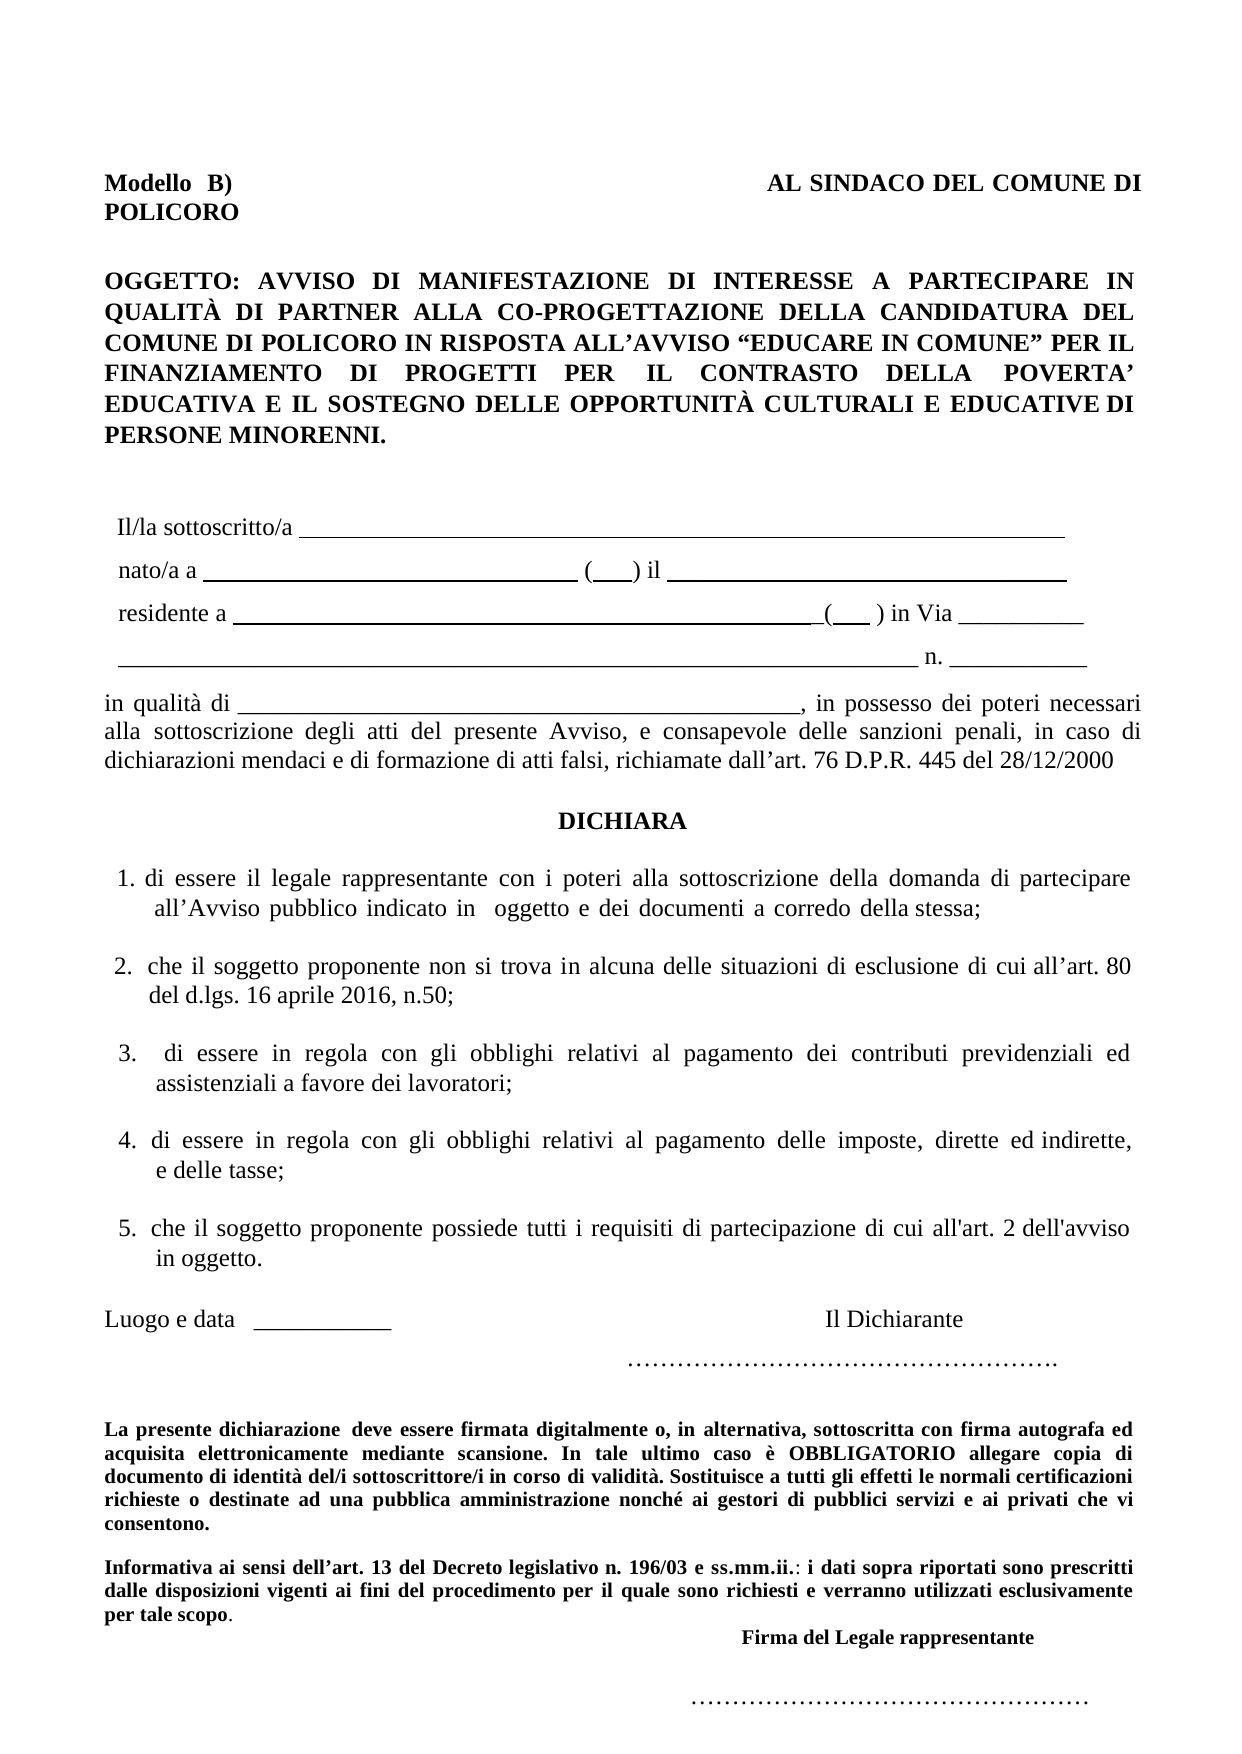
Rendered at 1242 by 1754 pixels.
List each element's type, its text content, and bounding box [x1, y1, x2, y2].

text La presente dichiarazione deve essere firmata digitalmente o, in alternativa, sottoscritta con firma autografa ed acquisita elettronicamente mediante scansione. In tale ultimo caso è OBBLIGATORIO allegare copia di documento di identità del/i sottoscrittore/i in corso di validità. Sostituisce a tutti gli effetti le normali certificazioni richieste o destinate ad una pubblica amministrazione nonché ai gestori di pubblici servizi e ai privati che vi consentono. [104, 1418, 1133, 1535]
text in qualità di _____________________________________________, in possesso dei poteri necessari alla sottoscrizione degli atti del presente Avviso, e consapevole delle sanzioni penali, in caso di dichiarazioni mendaci e di formazione di atti falsi, richiamate dall’art. 76 D.P.R. 445 del 28/12/2000 [104, 688, 1142, 774]
text 5. che il soggetto proponente possiede tutti i requisiti di partecipazione di cui all'art. 2 dell'avviso in oggetto. [118, 1213, 1131, 1271]
text Luogo e data ___________ Il Dichiarante [104, 1304, 974, 1333]
text 2. che il soggetto proponente non si trova in alcuna delle situazioni di esclusione di cui all’art. 80 del d.lgs. 16 aprile 2016, n.50; [114, 951, 1132, 1009]
text 4. di essere in regola con gli obblighi relativi al pagamento delle imposte, dirette ed indirette, e delle tasse; [118, 1126, 1132, 1184]
text Informativa ai sensi dell’art. 13 del Decreto legislativo n. 196/03 e ss.mm.ii.: i dati sopra riportati sono prescritti dalle disposizioni vigenti ai fini del procedimento per il quale sono richiesti e verranno utilizzati esclusivamente per tale scopo. [104, 1556, 1133, 1626]
text residente a _( ) in Via __________ [118, 598, 1142, 627]
text OGGETTO: AVVISO DI MANIFESTAZIONE DI INTERESSE A PARTECIPARE IN QUALITÀ DI PARTNER ALLA CO-PROGETTAZIONE DELLA CANDIDATURA DEL COMUNE DI POLICORO IN RISPOSTA ALL’AVVISO “EDUCARE IN COMUNE” PER IL FINANZIAMENTO DI PROGETTI PER IL CONTRASTO DELLA POVERTA’ EDUCATIVA E IL SOSTEGNO DELLE OPPORTUNITÀ CULTURALI E EDUCATIVE DI PERSONE MINORENNI. [104, 266, 1134, 449]
text 3. di essere in regola con gli obblighi relativi al pagamento dei contributi previdenziali ed assistenziali a favore dei lavoratori; [118, 1038, 1131, 1097]
text DICHIARA [557, 806, 687, 834]
text ……………………………………………. [193, 1343, 1064, 1372]
text 1. di essere il legale rappresentante con i poteri alla sottoscrizione della domanda di partecipare all’Avviso pubblico indicato in oggetto e dei documenti a corredo della stessa; [117, 863, 1131, 922]
text Firma del Legale rappresentante [727, 1626, 1048, 1649]
text ________________________________________________________________ n. ___________ [118, 641, 1142, 670]
text Il/la sottoscritto/a [117, 512, 1069, 541]
text nato/a a ( ) il __ _____ [118, 555, 1142, 584]
text ………………………………………… [676, 1681, 1103, 1709]
text Modello B) AL SINDACO DEL COMUNE DI POLICORO [104, 168, 1142, 226]
